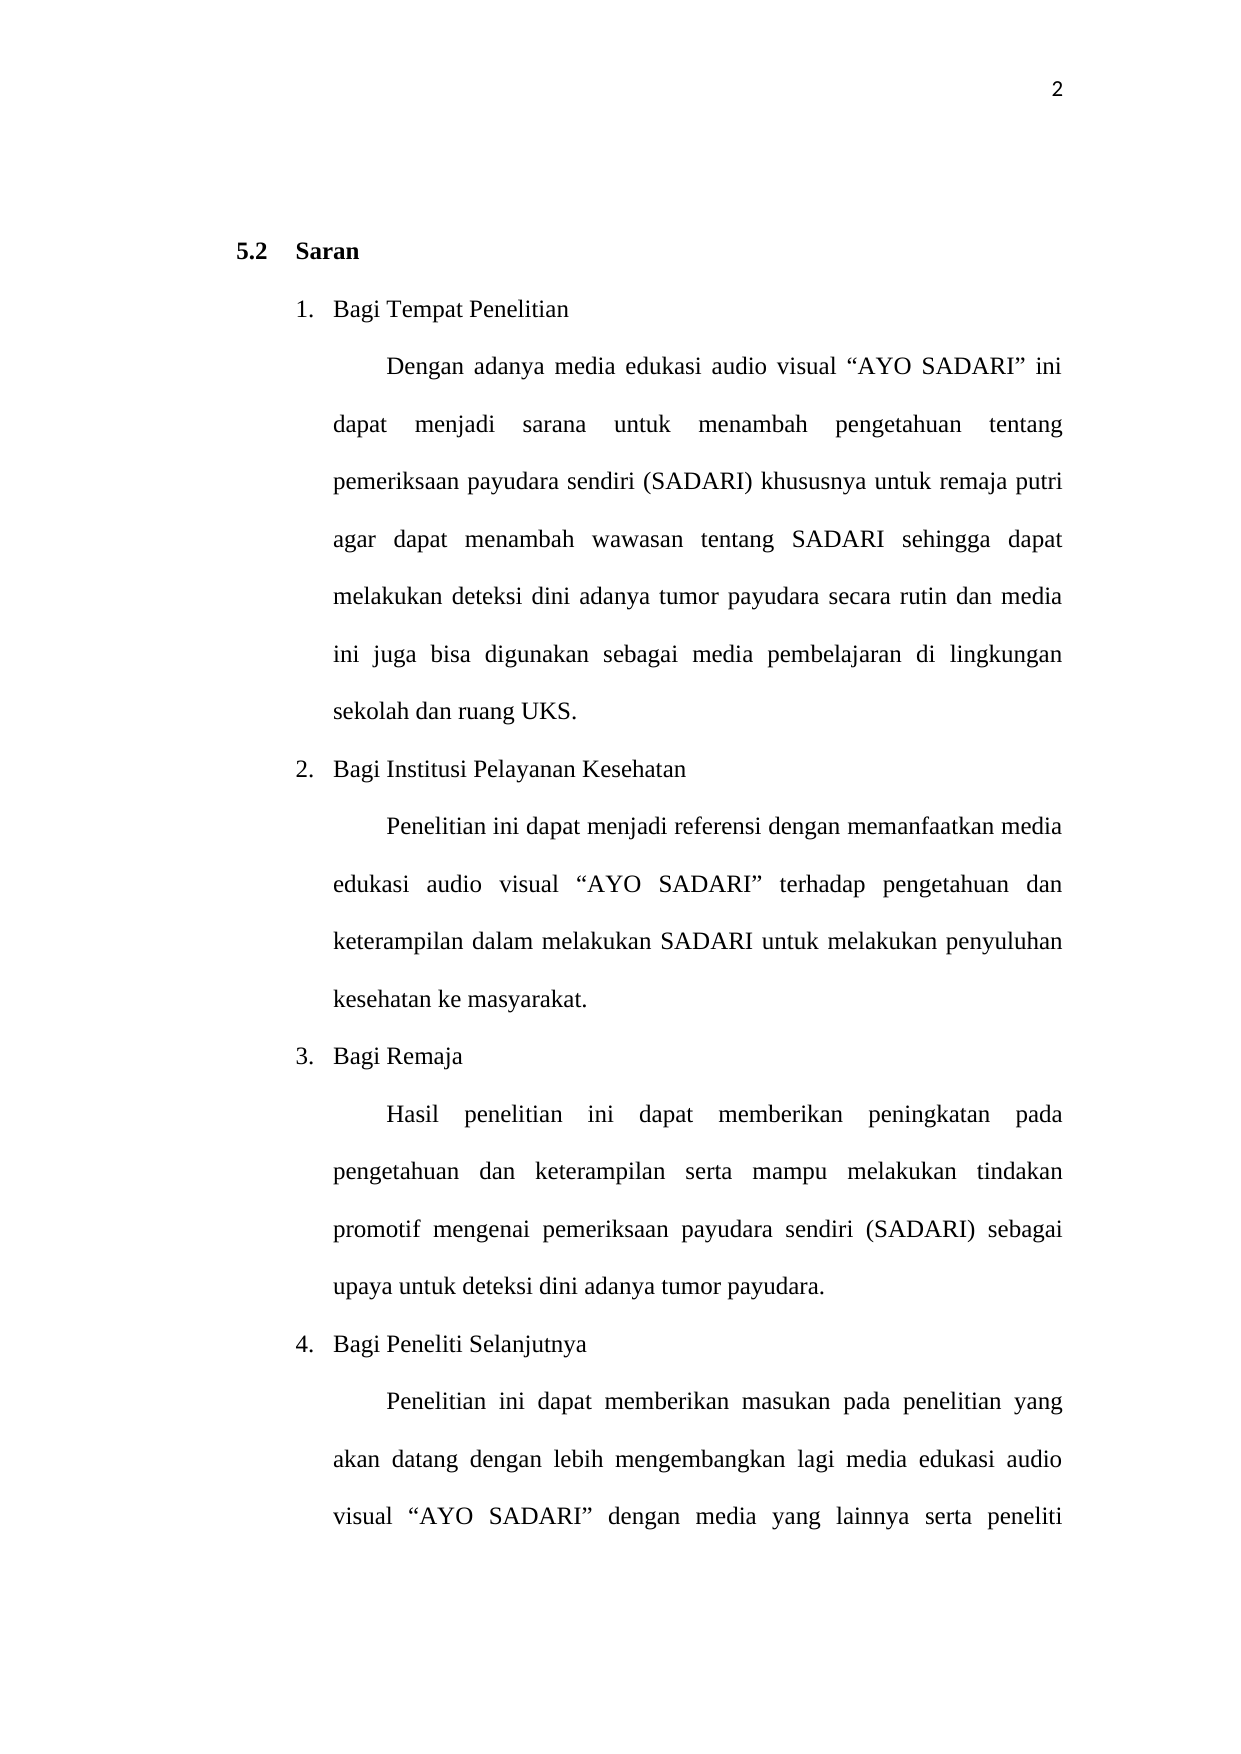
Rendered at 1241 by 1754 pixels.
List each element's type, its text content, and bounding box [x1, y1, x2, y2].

list Bagi Remaja [295, 1041, 1063, 1070]
list Penelitian ini dapat menjadi referensi dengan memanfaatkan media edukasi audio visual “AYO SADARI” terhadap pengetahuan dan keterampilan dalam melakukan SADARI untuk melakukan penyuluhan kesehatan ke masyarakat. [333, 811, 1063, 1012]
list Bagi Tempat Penelitian [295, 294, 1063, 322]
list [333, 1386, 1063, 1530]
list Dengan adanya media edukasi audio visual “AYO SADARI” ini dapat menjadi sarana untuk menambah pengetahuan tentang pemeriksaan payudara sendiri (SADARI) khususnya untuk remaja putri agar dapat menambah wawasan tentang SADARI sehingga dapat melakukan deteksi dini adanya tumor payudara secara rutin dan media ini juga bisa digunakan sebagai media pembelajaran di lingkungan sekolah dan ruang UKS. [333, 351, 1063, 725]
subtitle Saran [236, 236, 1063, 265]
list Hasil penelitian ini dapat memberikan peningkatan pada pengetahuan dan keterampilan serta mampu melakukan tindakan promotif mengenai pemeriksaan payudara sendiri (SADARI) sebagai upaya untuk deteksi dini adanya tumor payudara. [333, 1099, 1063, 1300]
list Bagi Institusi Pelayanan Kesehatan [295, 754, 1063, 782]
list Bagi Peneliti Selanjutnya [295, 1329, 1063, 1357]
